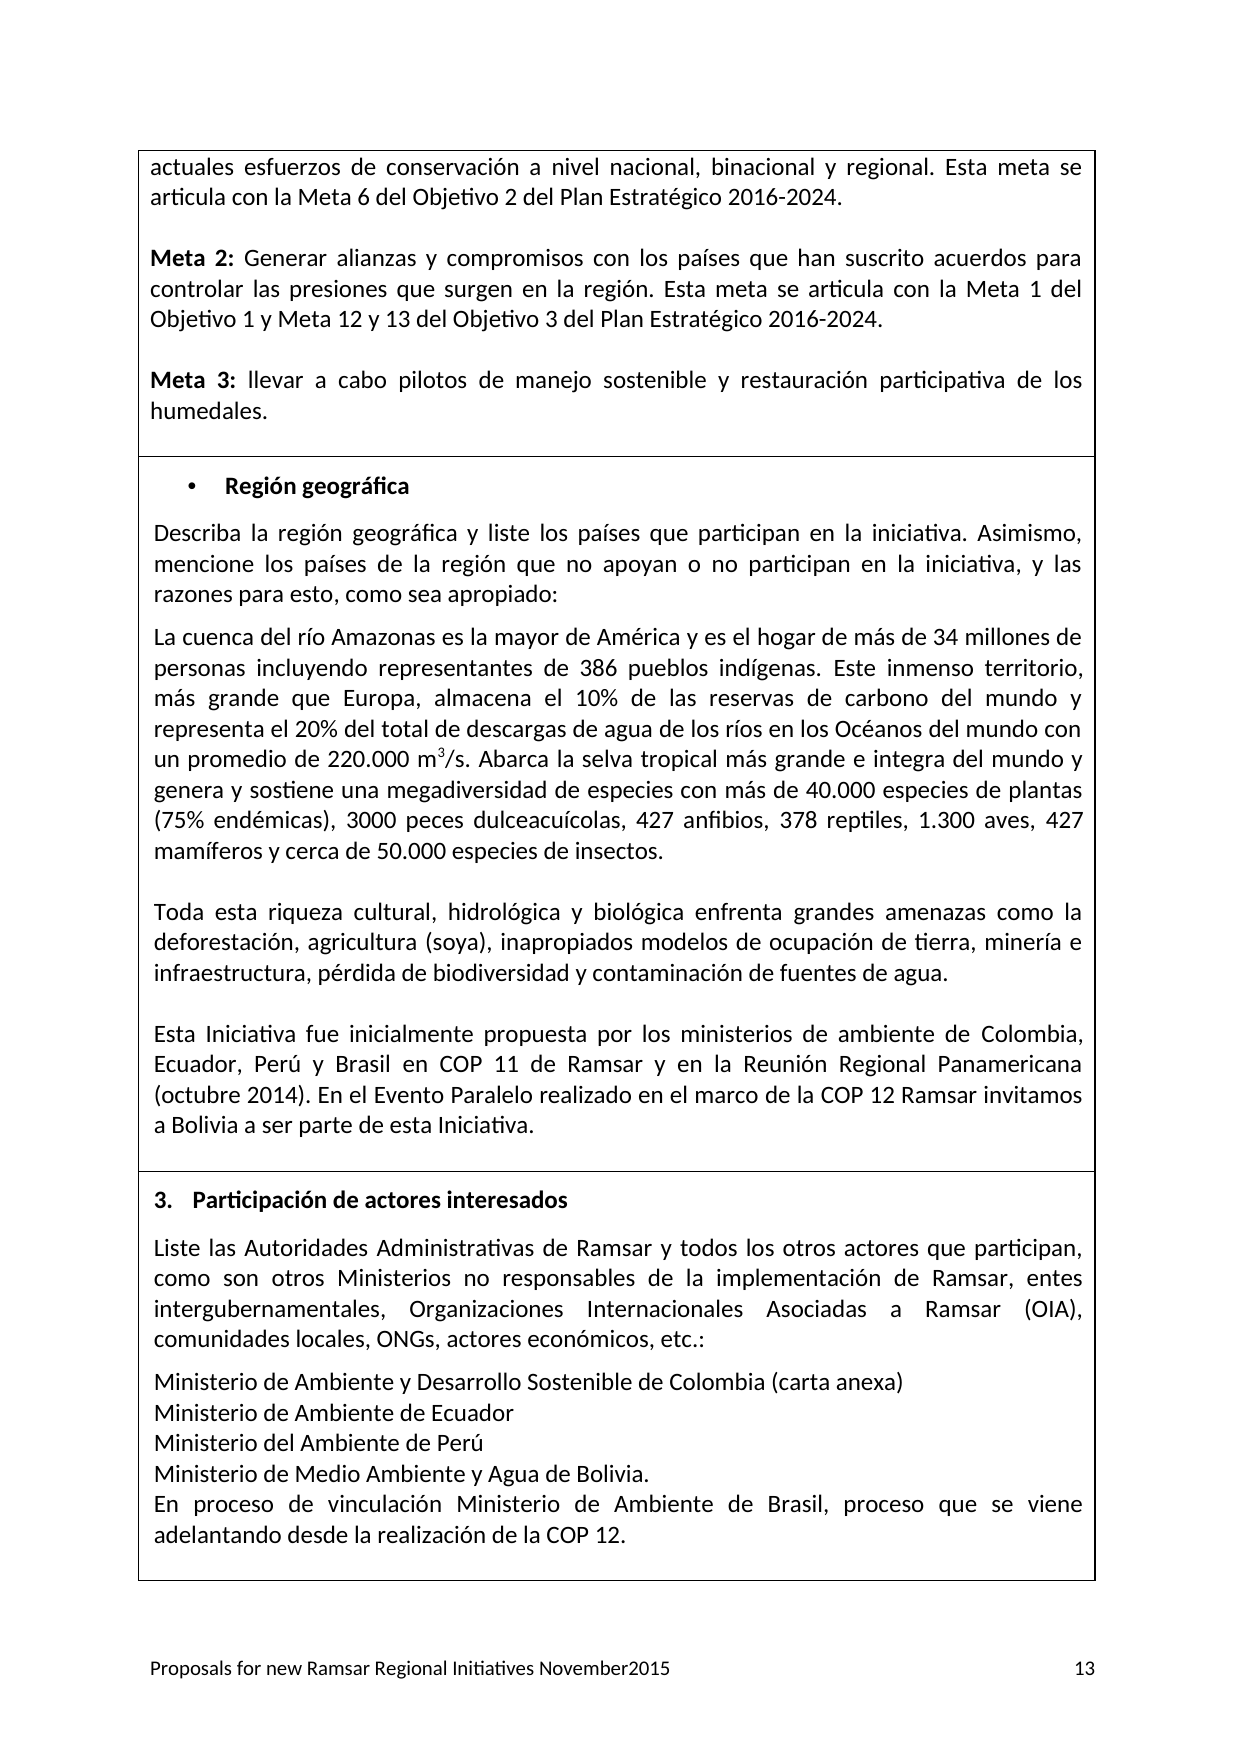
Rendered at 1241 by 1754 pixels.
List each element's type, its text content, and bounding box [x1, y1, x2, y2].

table_cell Región geográfica Describa la región geográfica y liste los países que participan en la iniciativa. Asimismo, mencione los países de la región que no apoyan o no participan en la iniciativa, y las razones para esto, como sea apropiado: La cuenca del río Amazonas es la mayor de América y es el hogar de más de 34 millones de personas incluyendo representantes de 386 pueblos indígenas. Este inmenso territorio, más grande que Europa, almacena el 10% de las reservas de carbono del mundo y representa el 20% del total de descargas de agua de los ríos en los Océanos del mundo con un promedio de 220.000 m3/s. Abarca la selva tropical más grande e integra del mundo y genera y sostiene una megadiversidad de especies con más de 40.000 especies de plantas (75% endémicas), 3000 peces dulceacuícolas, 427 anfibios, 378 reptiles, 1.300 aves, 427 mamíferos y cerca de 50.000 especies de insectos. Toda esta riqueza cultural, hidrológica y biológica enfrenta grandes amenazas como la deforestación, agricultura (soya), inapropiados modelos de ocupación de tierra, minería e infraestructura, pérdida de biodiversidad y contaminación de fuentes de agua. Esta Iniciativa fue inicialmente propuesta por los ministerios de ambiente de Colombia, Ecuador, Perú y Brasil en COP 11 de Ramsar y en la Reunión Regional Panamericana (octubre 2014). En el Evento Paralelo realizado en el marco de la COP 12 Ramsar invitamos a Bolivia a ser parte de esta Iniciativa. [139, 457, 1094, 1171]
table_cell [139, 1172, 1094, 1580]
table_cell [139, 151, 1094, 456]
